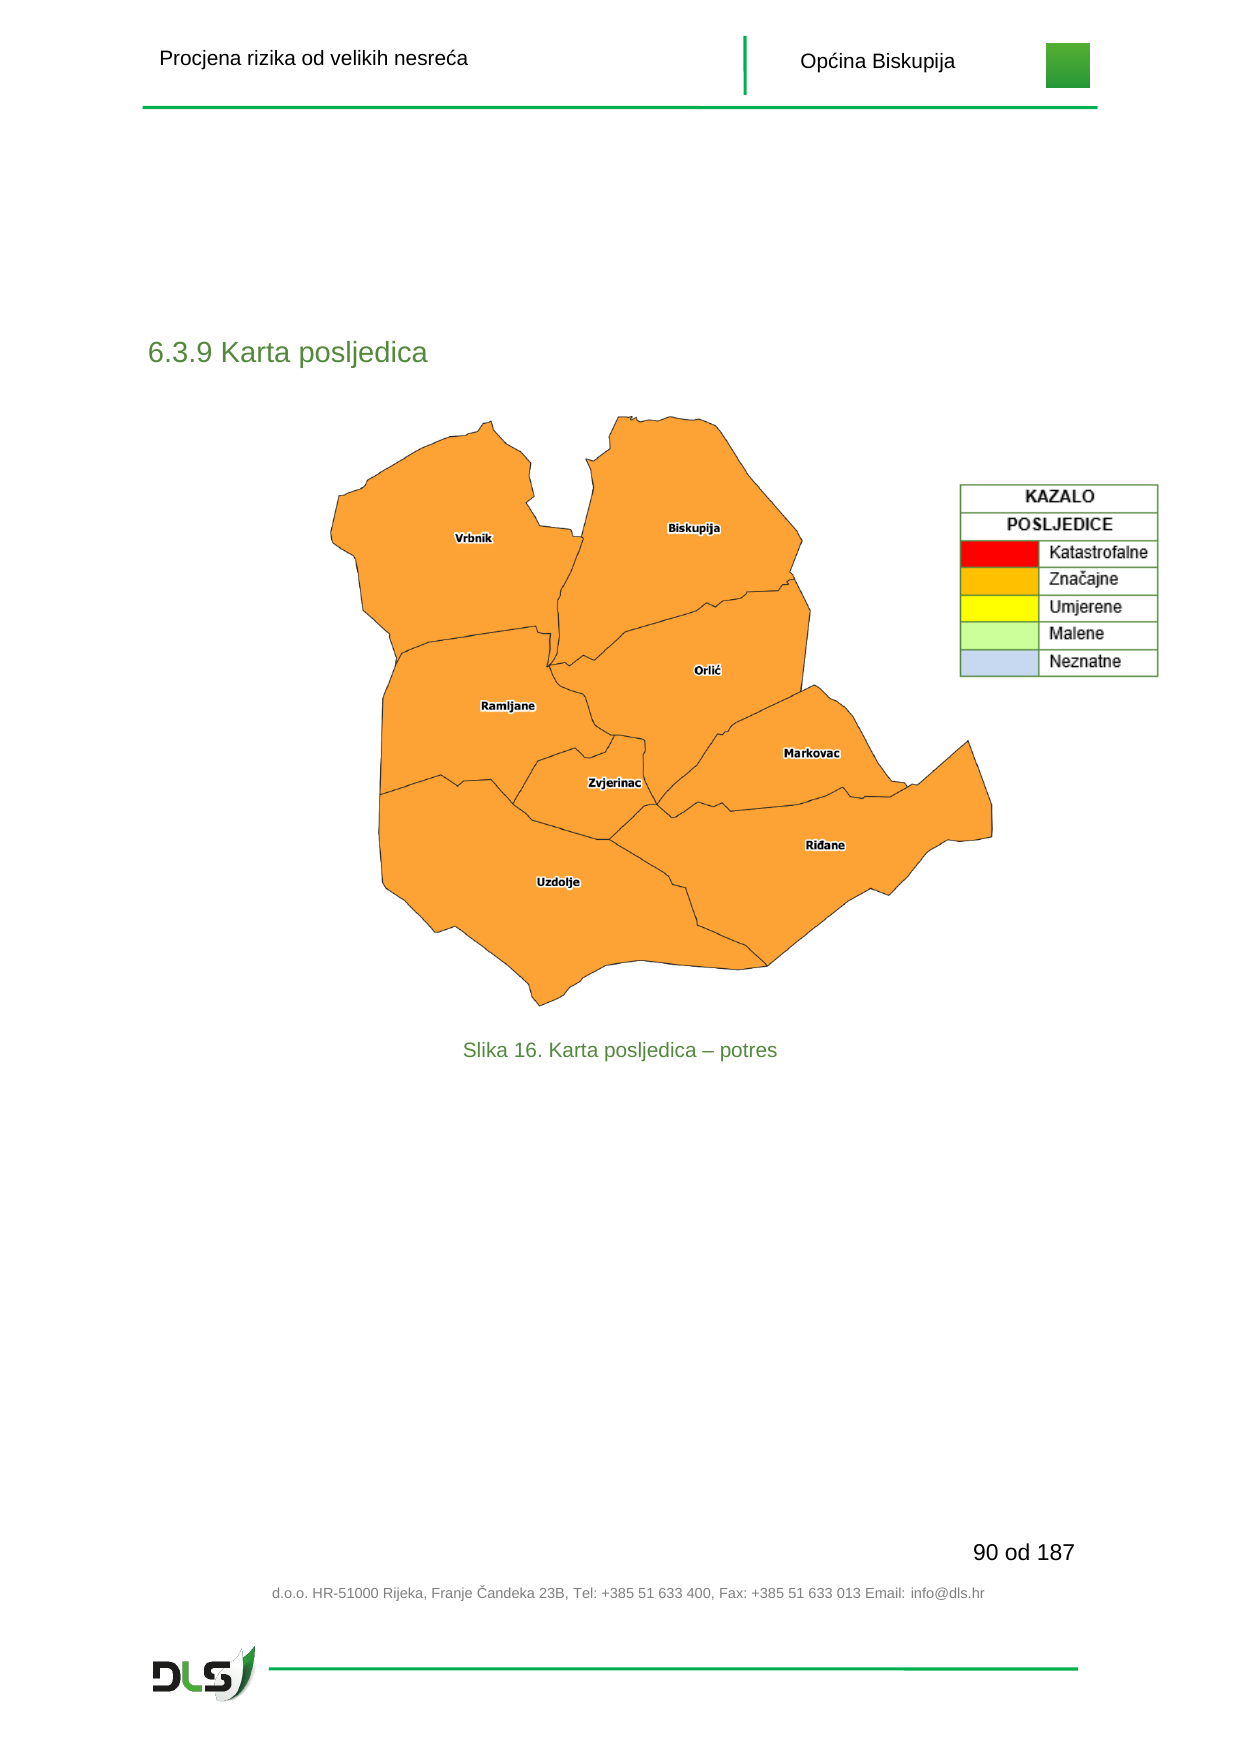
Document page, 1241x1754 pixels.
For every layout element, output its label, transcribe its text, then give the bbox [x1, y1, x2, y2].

picture [219, 390, 1167, 1018]
picture [150, 1643, 257, 1704]
subtitle 6.3.9 Karta posljedica [148, 335, 1092, 369]
text Slika 16. Karta posljedica – potres [148, 1038, 1092, 1062]
picture [1044, 41, 1091, 89]
